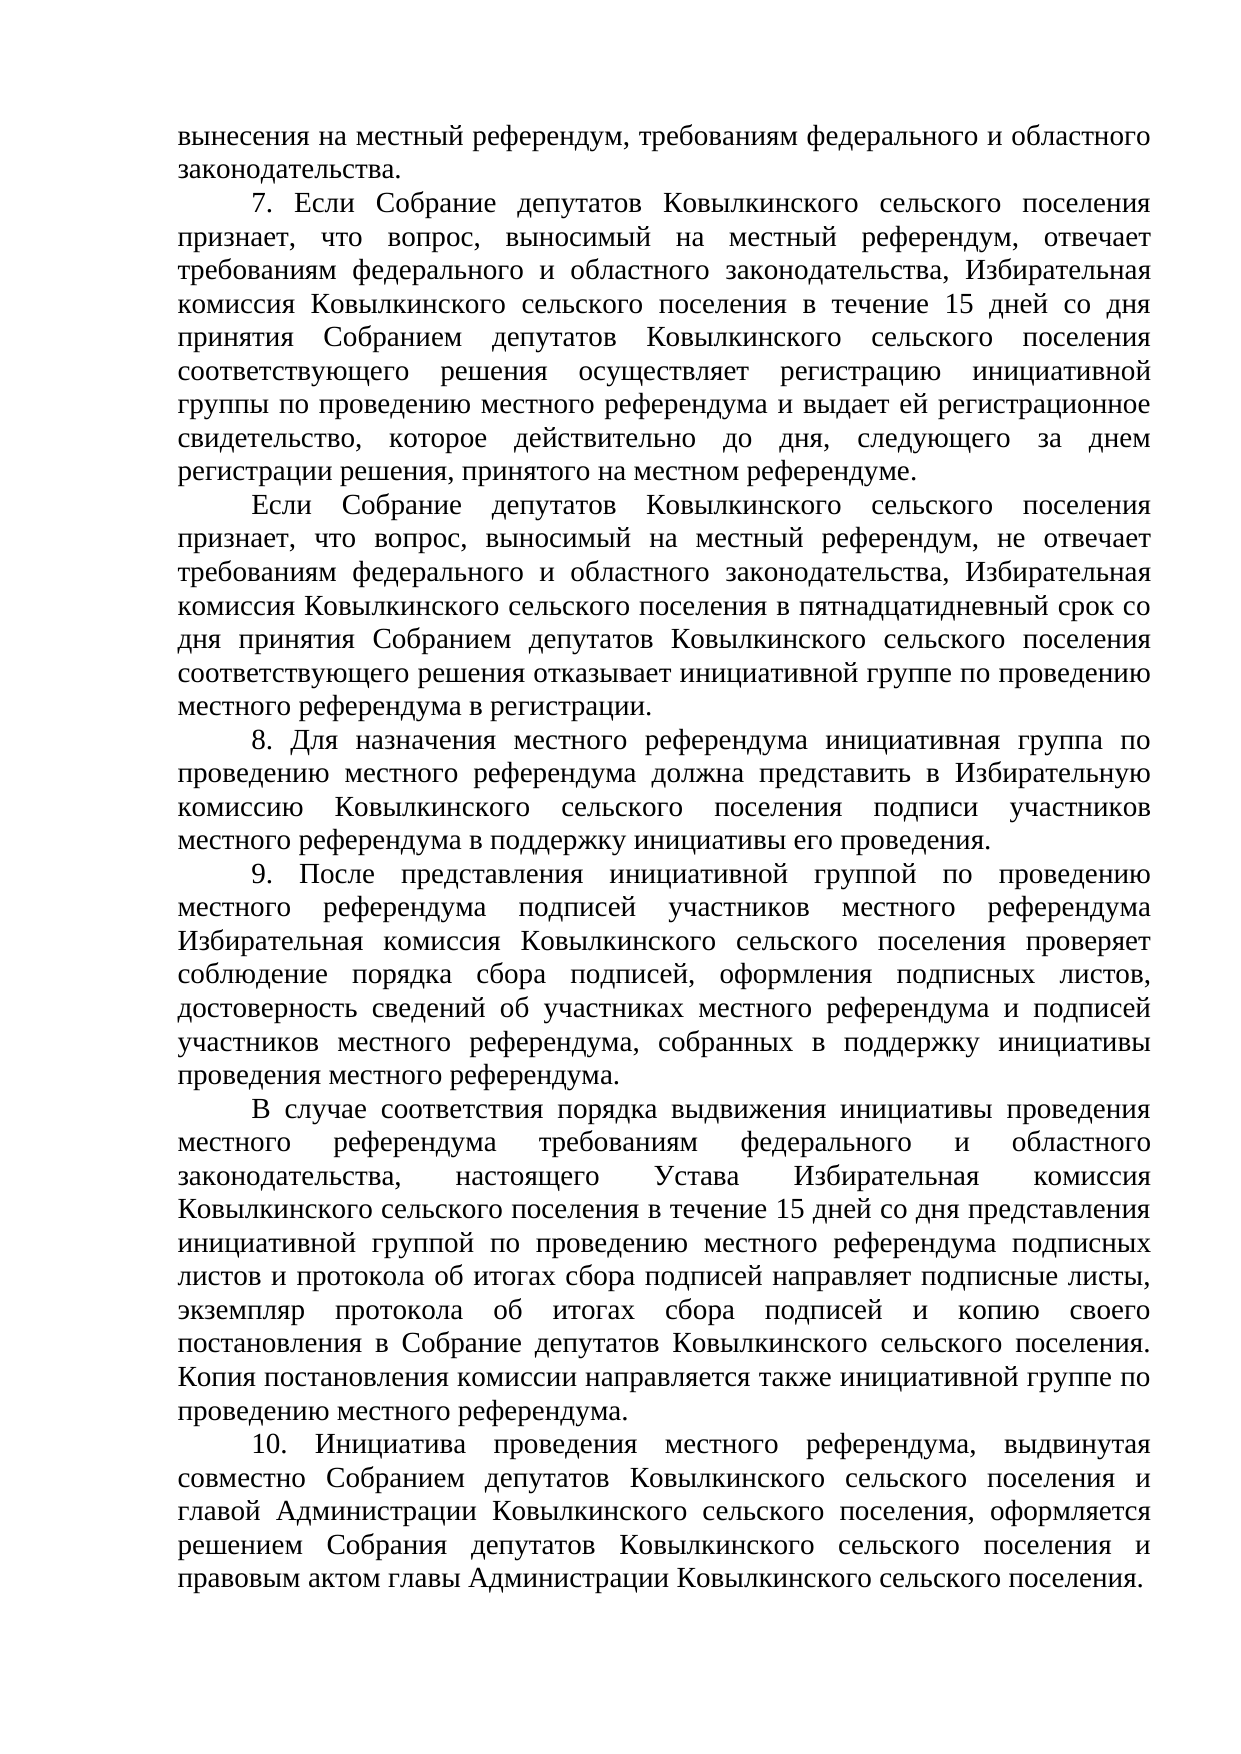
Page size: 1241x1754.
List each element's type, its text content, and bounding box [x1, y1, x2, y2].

text В случае соответствия порядка выдвижения инициативы проведения местного референдума требованиям федерального и областного законодательства, настоящего Устава Избирательная комиссия Ковылкинского сельского поселения в течение 15 дней со дня представления инициативной группой по проведению местного референдума подписных листов и протокола об итогах сбора подписей направляет подписные листы, экземпляр протокола об итогах сбора подписей и копию своего постановления в Собрание депутатов Ковылкинского сельского поселения. Копия постановления комиссии направляется также инициативной группе по проведению местного референдума. [177, 1091, 1152, 1426]
text Если Собрание депутатов Ковылкинского сельского поселения признает, что вопрос, выносимый на местный референдум, не отвечает требованиям федерального и областного законодательства, Избирательная комиссия Ковылкинского сельского поселения в пятнадцатидневный срок со дня принятия Собранием депутатов Ковылкинского сельского поселения соответствующего решения отказывает инициативной группе по проведению местного референдума в регистрации. [177, 487, 1152, 722]
text 10. Инициатива проведения местного референдума, выдвинутая совместно Собранием депутатов Ковылкинского сельского поселения и главой Администрации Ковылкинского сельского поселения, оформляется решением Собрания депутатов Ковылкинского сельского поселения и правовым актом главы Администрации Ковылкинского сельского поселения. [177, 1426, 1152, 1594]
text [177, 118, 1152, 185]
text 7. Если Собрание депутатов Ковылкинского сельского поселения признает, что вопрос, выносимый на местный референдум, отвечает требованиям федерального и областного законодательства, Избирательная комиссия Ковылкинского сельского поселения в течение 15 дней со дня принятия Собранием депутатов Ковылкинского сельского поселения соответствующего решения осуществляет регистрацию инициативной группы по проведению местного референдума и выдает ей регистрационное свидетельство, которое действительно до дня, следующего за днем регистрации решения, принятого на местном референдуме. [177, 185, 1152, 487]
text 8. Для назначения местного референдума инициативная группа по проведению местного референдума должна представить в Избирательную комиссию Ковылкинского сельского поселения подписи участников местного референдума в поддержку инициативы его проведения. [177, 722, 1152, 856]
text 9. После представления инициативной группой по проведению местного референдума подписей участников местного референдума Избирательная комиссия Ковылкинского сельского поселения проверяет соблюдение порядка сбора подписей, оформления подписных листов, достоверность сведений об участниках местного референдума и подписей участников местного референдума, собранных в поддержку инициативы проведения местного референдума. [177, 856, 1152, 1091]
